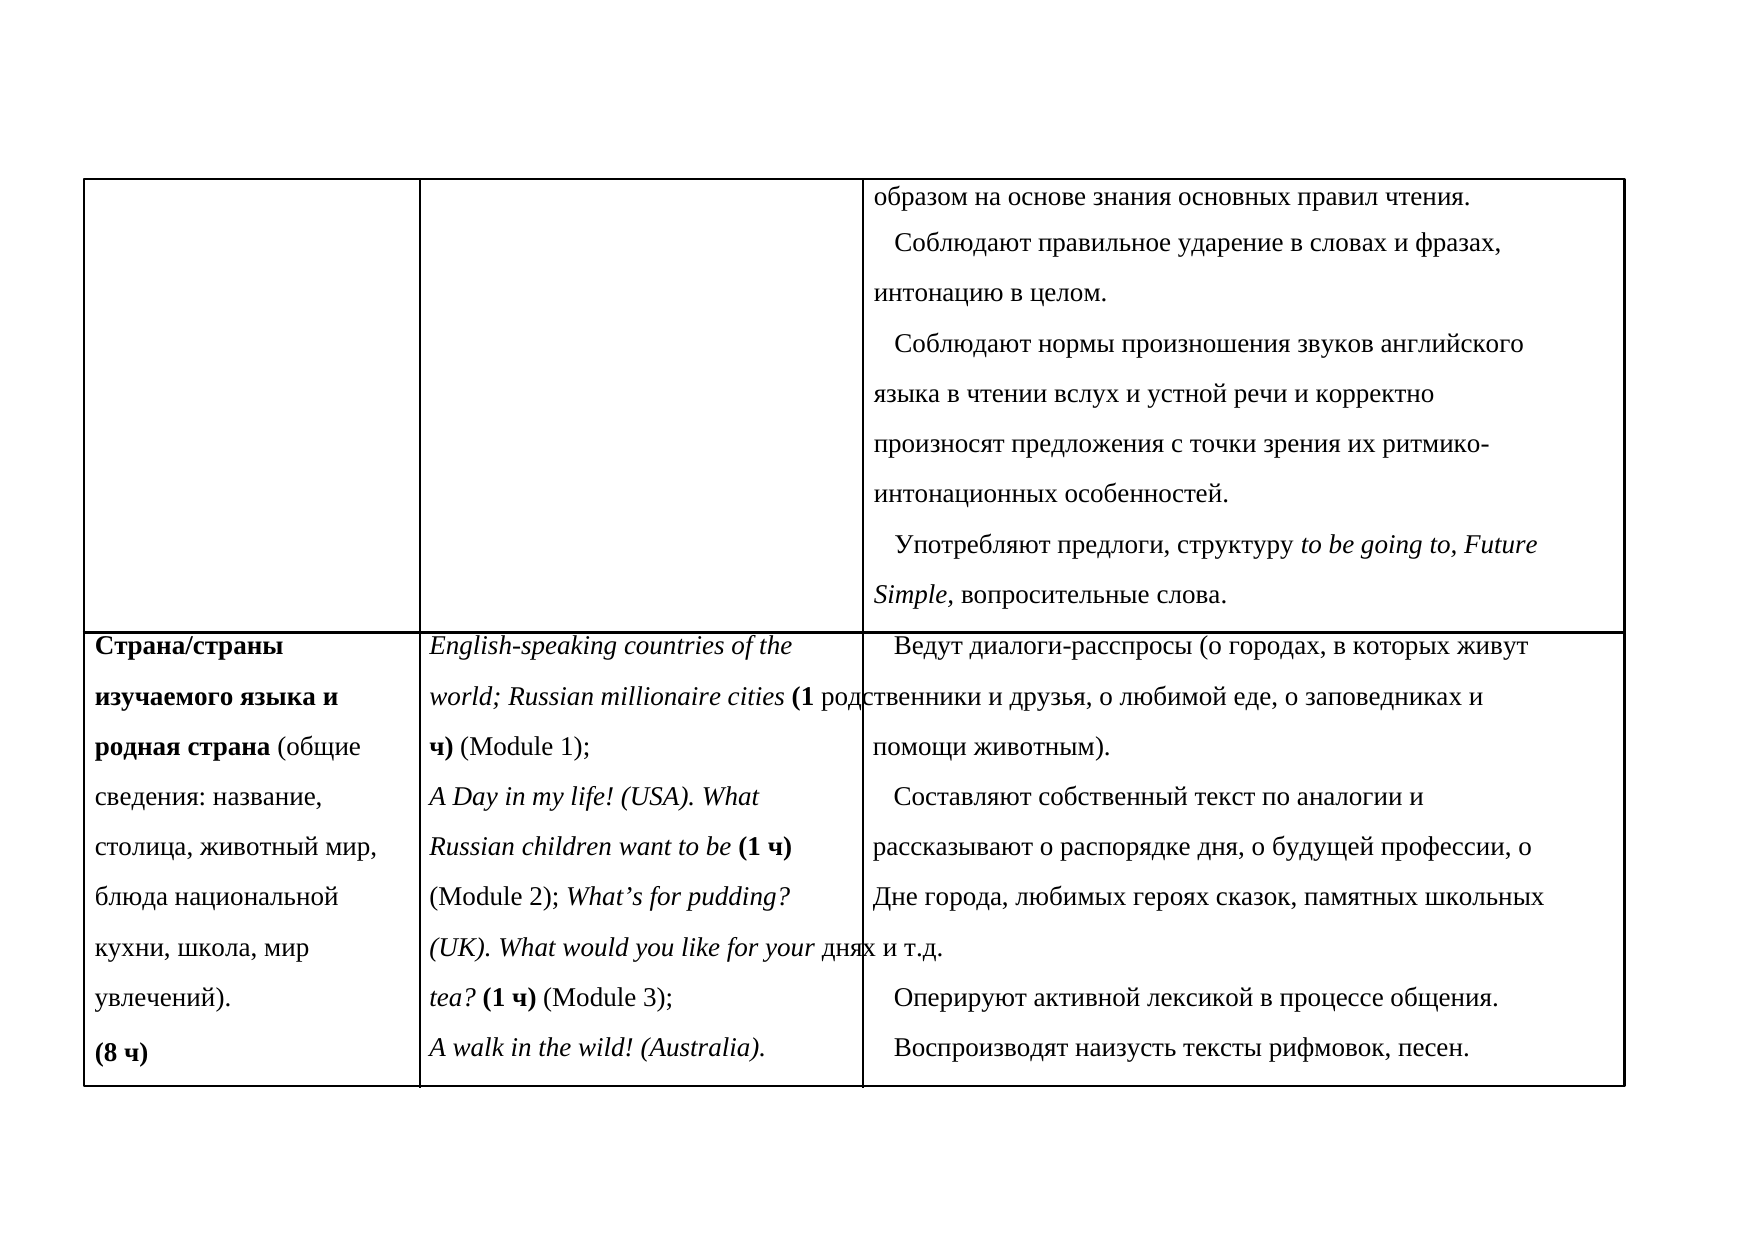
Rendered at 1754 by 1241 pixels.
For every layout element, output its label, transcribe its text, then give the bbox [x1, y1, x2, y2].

text Соблюдают правильное ударение в словах и фразах, [894, 211, 1754, 262]
text Дне города, любимых героях сказок, памятных школьных [873, 866, 1754, 916]
text кухни, школа, мир [94, 916, 428, 966]
text Russian children want to be (1 ч) [429, 816, 872, 866]
text блюда национальной [94, 866, 428, 916]
text Ведут диалоги-расспросы (о городах, в которых живут [893, 613, 1754, 665]
text языка в чтении вслух и устной речи и корректно [873, 362, 1754, 412]
text интонацию в целом. [873, 262, 1754, 312]
text столица, животный мир, [94, 815, 428, 866]
text рассказывают о распорядке дня, о будущей профессии, о [873, 815, 1754, 866]
text интонационных особенностей. [874, 463, 1754, 513]
text Употребляют предлоги, структуру to be going to, Future [894, 513, 1754, 563]
text ч) (Module 1); [429, 715, 872, 765]
text Страна/страны [94, 613, 428, 665]
text помощи животным). [873, 715, 1754, 765]
text Соблюдают нормы произношения звуков английского [894, 312, 1754, 362]
text Воспроизводят наизусть тексты рифмовок, песен. [893, 1016, 1754, 1067]
text world; Russian millionaire cities (1 родственники и друзья, о любимой еде, о заповедниках и [429, 665, 1754, 715]
text Составляют собственный текст по аналогии и [893, 765, 1754, 815]
text A Day in my life! (USA). What [429, 765, 872, 816]
text изучаемого языка и [94, 665, 428, 715]
text увлечений). [94, 966, 428, 1016]
text родная страна (общие [94, 715, 428, 765]
text English-speaking countries of the [429, 613, 892, 665]
text образом на основе знания основных правил чтения. [873, 179, 1754, 211]
text сведения: название, [94, 765, 428, 815]
text произносят предложения с точки зрения их ритмико- [873, 412, 1754, 463]
text tea? (1 ч) (Module 3); [429, 966, 892, 1016]
text Simple, вопросительные слова. [873, 563, 1754, 613]
text A walk in the wild! (Australia). [429, 1016, 892, 1067]
text (UK). What would you like for your днях и т.д. [429, 916, 1754, 966]
text Оперируют активной лексикой в процессе общения. [893, 966, 1754, 1016]
text (Module 2); What’s for pudding? [429, 866, 872, 916]
